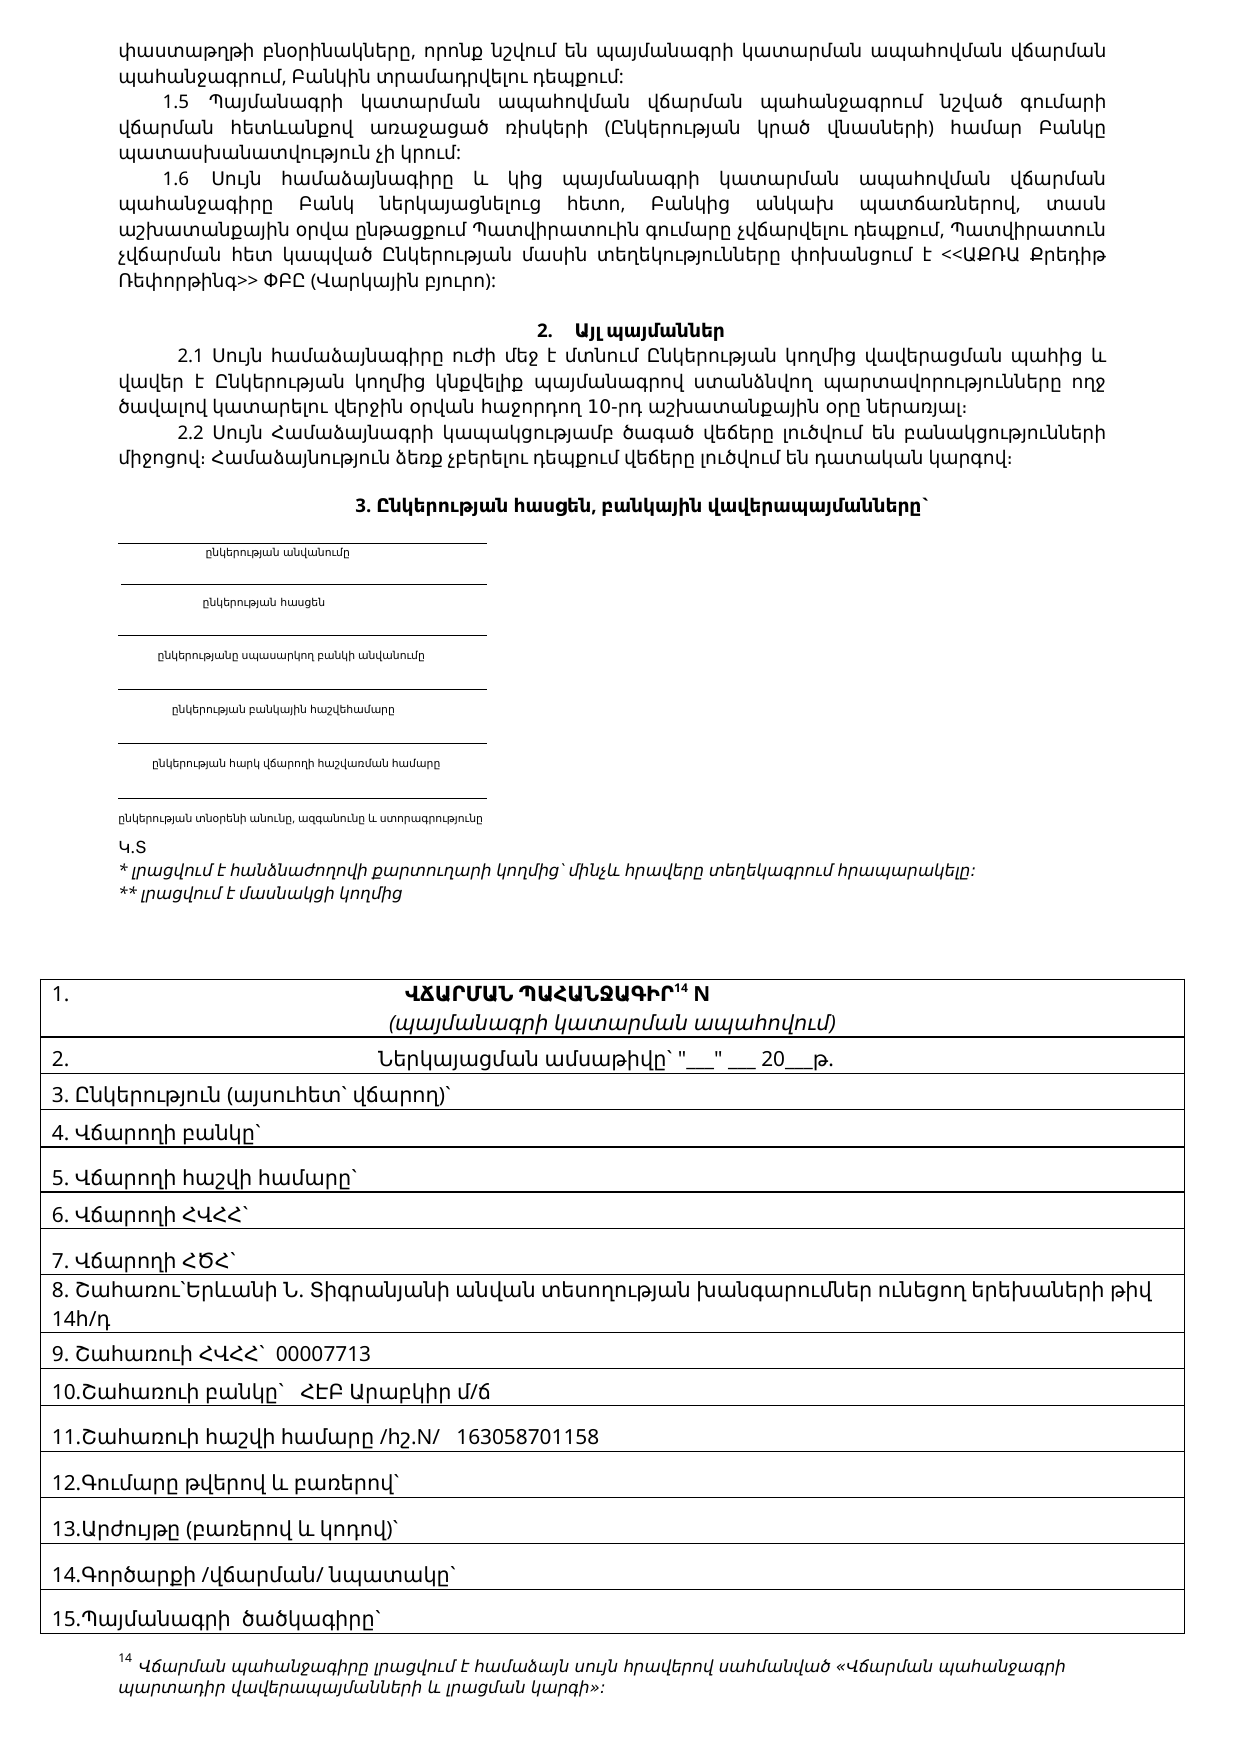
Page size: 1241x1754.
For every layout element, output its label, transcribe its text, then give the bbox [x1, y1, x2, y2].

text ** լրացվում է մասնակցի կողմից [118, 881, 1106, 904]
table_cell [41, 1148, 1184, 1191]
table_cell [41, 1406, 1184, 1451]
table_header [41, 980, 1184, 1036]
list Սույն համաձայնագիրը և կից պայմանագրի կատարման ապահովման վճարման պահանջագիրը Բանկ ներկայացնելուց հետո, Բանկից անկախ պատճառներով, տասն աշխատանքային օրվա ընթացքում Պատվիրատուին գումարը չվճարվելու դեպքում, Պատվիրատուն չվճարման հետ կապված Ընկերության մասին տեղեկությունները փոխանցում է <<ԱՔՌԱ Քրեդիթ Ռեփորթինգ>> ՓԲԸ (Վարկային բյուրո): [118, 165, 1106, 293]
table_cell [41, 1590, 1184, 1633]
text 2.1 Սույն համաձայնագիրը ուժի մեջ է մտնում Ընկերության կողմից վավերացման պահից և վավեր է Ընկերության կողմից կնքվելիք պայմանագրով ստանձնվող պարտավորությունները ողջ ծավալով կատարելու վերջին օրվան հաջորդող 10-րդ աշխատանքային օրը ներառյալ։ [118, 342, 1106, 419]
text Կ.Տ [118, 836, 1106, 858]
text ընկերության հասցեն [118, 597, 1106, 619]
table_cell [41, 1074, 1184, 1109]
list Պայմանագրի կատարման ապահովման վճարման պահանջագրում նշված գումարի վճարման հետևանքով առաջացած ռիսկերի (Ընկերության կրած վնասների) համար Բանկը պատասխանատվություն չի կրում: [118, 88, 1106, 165]
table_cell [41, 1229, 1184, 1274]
text ընկերության տնօրենի անունը, ազգանունը և ստորագրությունը [118, 810, 1106, 836]
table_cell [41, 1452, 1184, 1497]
text ընկերության հարկ վճարողի հաշվառման համարը [118, 756, 1106, 782]
text ընկերությանը սպասարկող բանկի անվանումը [118, 647, 1106, 673]
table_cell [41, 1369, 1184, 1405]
text * լրացվում է հանձնաժողովի քարտուղարի կողմից` մինչև հրավերը տեղեկագրում հրապարակելը: [118, 858, 1106, 881]
list Այլ պայմաններ [156, 317, 1106, 342]
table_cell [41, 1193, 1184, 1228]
text ընկերության անվանումը [118, 546, 1106, 568]
text 3. Ընկերության հասցեն, բանկային վավերապայմանները` [118, 492, 1106, 517]
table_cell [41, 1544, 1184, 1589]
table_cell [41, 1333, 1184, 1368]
text 2.2 Սույն Համաձայնագրի կապակցությամբ ծագած վեճերը լուծվում են բանակցությունների միջոցով։ Համաձայնություն ձեռք չբերելու դեպքում վեճերը լուծվում են դատական կարգով։ [118, 419, 1106, 470]
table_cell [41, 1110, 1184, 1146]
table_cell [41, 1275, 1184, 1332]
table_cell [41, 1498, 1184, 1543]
text ընկերության բանկային հաշվեհամարը [118, 702, 1106, 727]
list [118, 37, 1106, 88]
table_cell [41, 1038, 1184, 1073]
